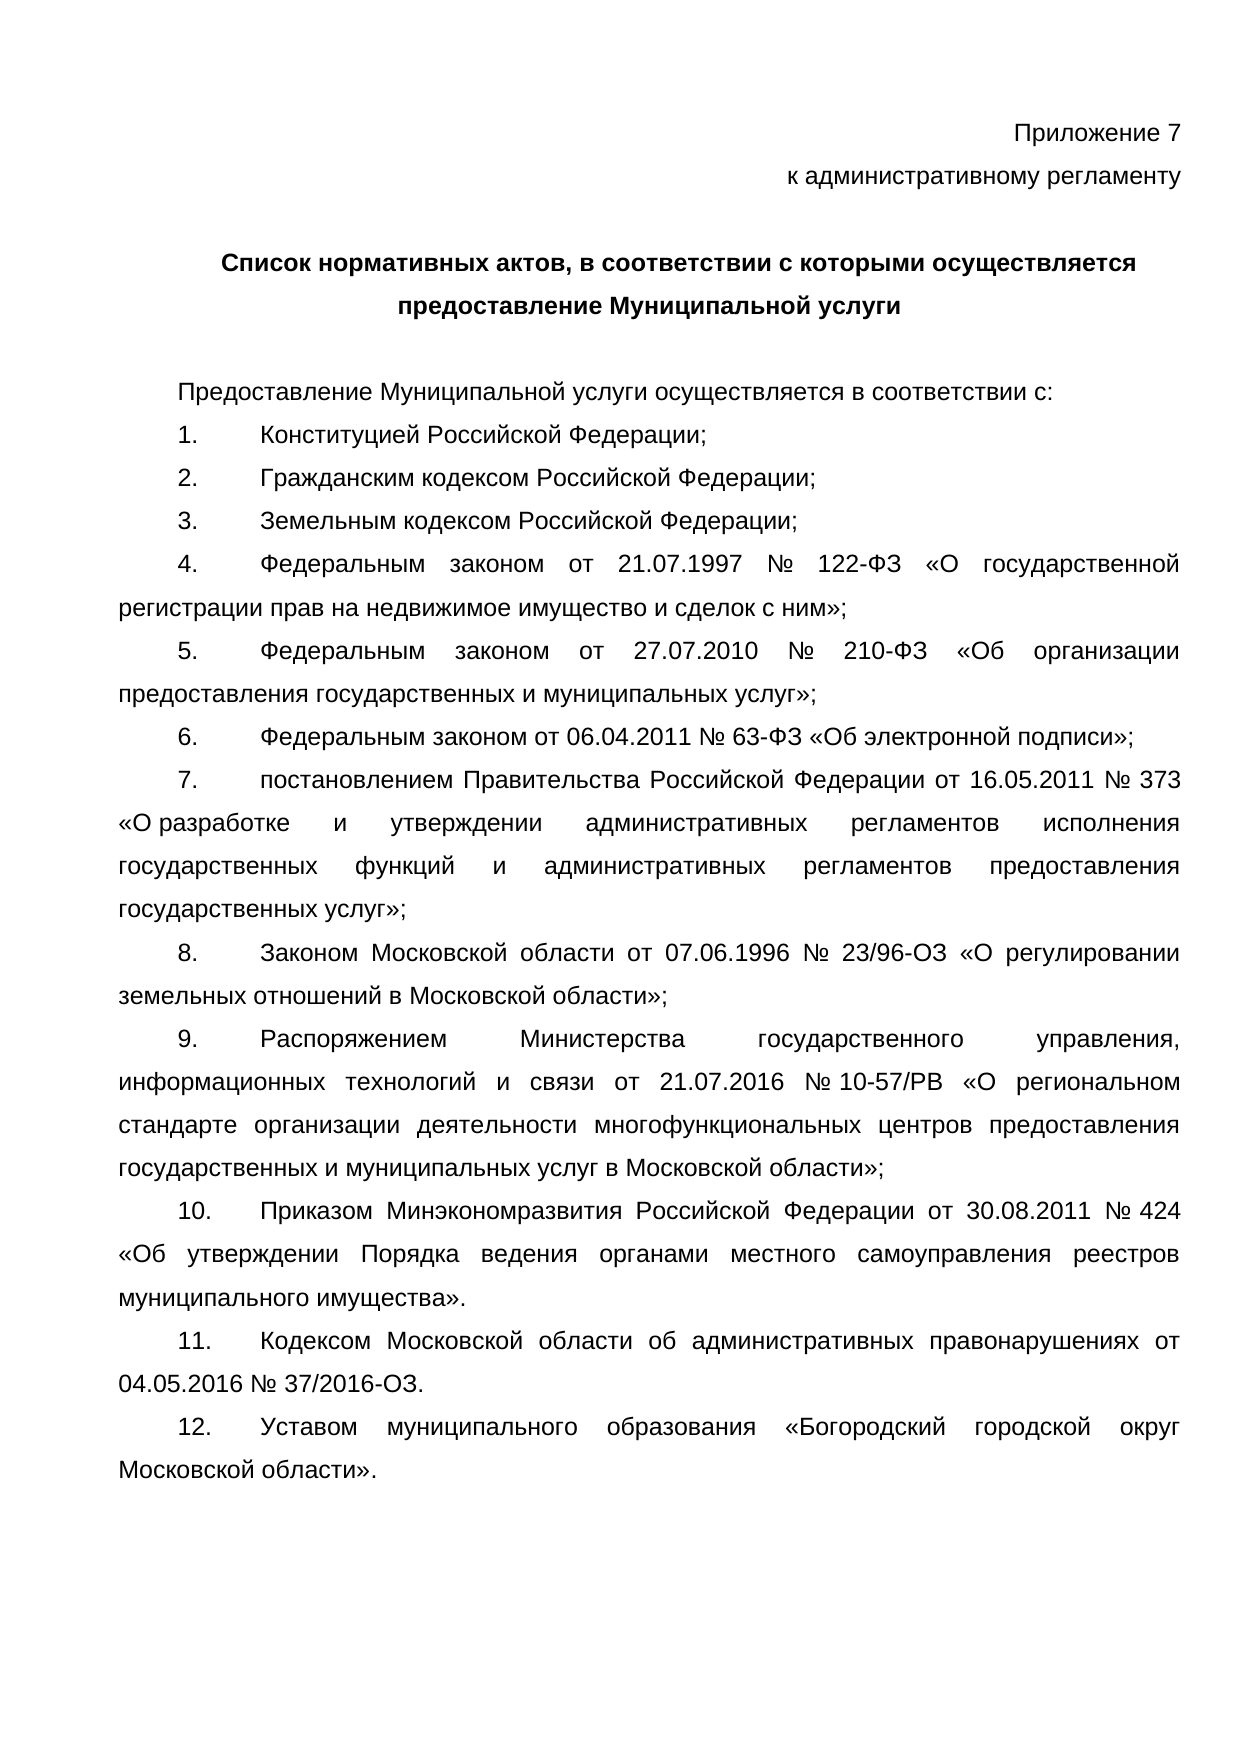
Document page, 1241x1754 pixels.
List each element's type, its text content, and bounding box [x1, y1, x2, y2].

list Законом Московской области от 07.06.1996 № 23/96-ОЗ «О регулировании земельных отношений в Московской области»; [118, 937, 1181, 1009]
list Кодексом Московской области об административных правонарушениях от 04.05.2016 № 37/2016-ОЗ. [118, 1326, 1181, 1397]
list Земельным кодексом Российской Федерации; [118, 506, 1181, 535]
subtitle Список нормативных актов, в соответствии с которыми осуществляется предоставление Муниципальной услуги [118, 247, 1181, 319]
list Уставом муниципального образования «Богородский городской округ Московской области». [118, 1412, 1181, 1484]
list Федеральным законом от 21.07.1997 № 122-ФЗ «О государственной регистрации прав на недвижимое имущество и сделок с ним»; [118, 549, 1181, 621]
text Предоставление Муниципальной услуги осуществляется в соответствии с: [118, 377, 1181, 406]
list Гражданским кодексом Российской Федерации; [118, 463, 1181, 492]
text к административному регламенту [118, 161, 1181, 190]
list Федеральным законом от 27.07.2010 № 210-ФЗ «Об организации предоставления государственных и муниципальных услуг»; [118, 636, 1181, 707]
list Приказом Минэкономразвития Российской Федерации от 30.08.2011 № 424 «Об утверждении Порядка ведения органами местного самоуправления реестров муниципального имущества». [118, 1196, 1181, 1311]
text Приложение 7 [118, 118, 1181, 147]
list Распоряжением Министерства государственного управления, информационных технологий и связи от 21.07.2016 № 10-57/РВ «О региональном стандарте организации деятельности многофункциональных центров предоставления государственных и муниципальных услуг в Московской области»; [118, 1024, 1181, 1182]
list Конституцией Российской Федерации; [118, 420, 1181, 449]
list Федеральным законом от 06.04.2011 № 63-ФЗ «Об электронной подписи»; [118, 722, 1181, 751]
list постановлением Правительства Российской Федерации от 16.05.2011 № 373 «О разработке и утверждении административных регламентов исполнения государственных функций и административных регламентов предоставления государственных услуг»; [118, 765, 1181, 923]
